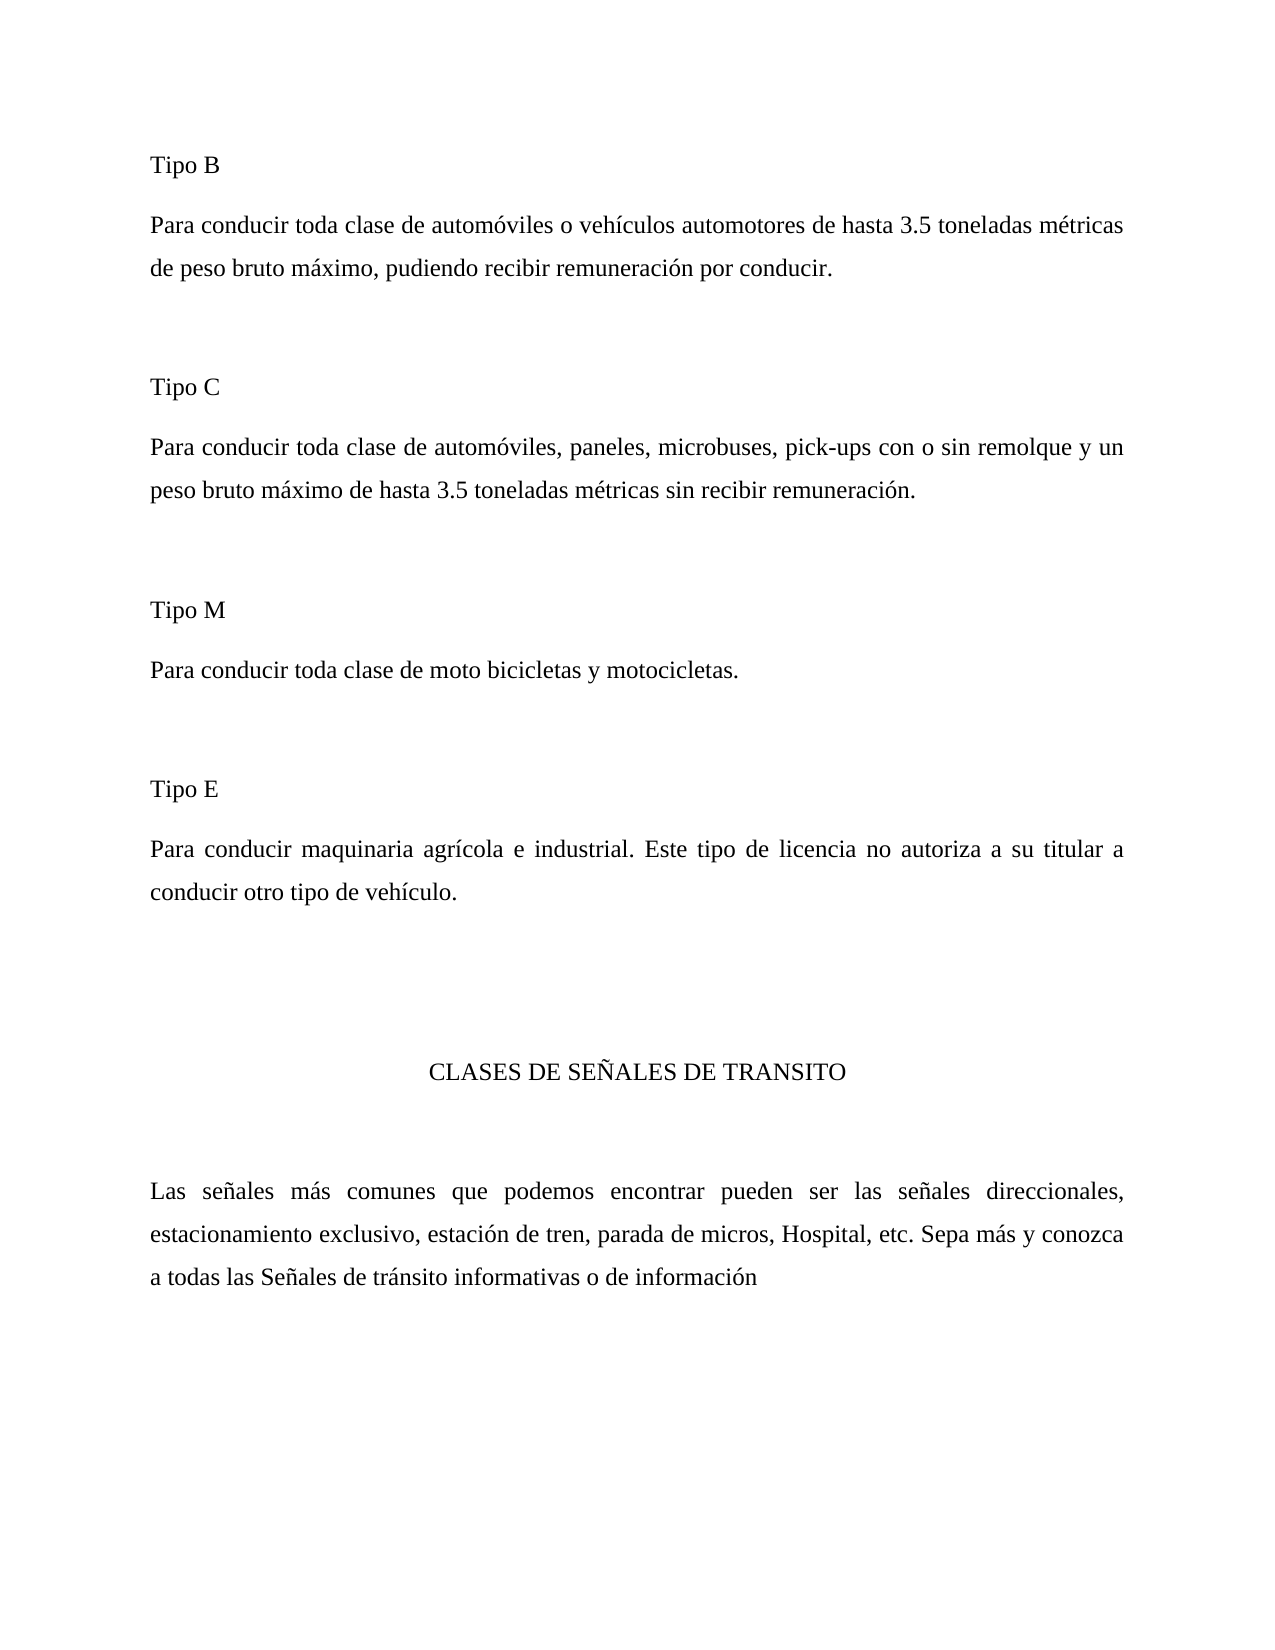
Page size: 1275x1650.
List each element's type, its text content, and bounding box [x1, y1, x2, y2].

text Para conducir maquinaria agrícola e industrial. Este tipo de licencia no autoriza a su titular a conducir otro tipo de vehículo. [150, 834, 1125, 906]
text Tipo B [150, 150, 1125, 179]
text Tipo E [150, 774, 1125, 803]
text CLASES DE SEÑALES DE TRANSITO [150, 1057, 1125, 1085]
text Para conducir toda clase de automóviles o vehículos automotores de hasta 3.5 toneladas métricas de peso bruto máximo, pudiendo recibir remuneración por conducir. [150, 210, 1125, 282]
text Para conducir toda clase de moto bicicletas y motocicletas. [150, 655, 1125, 683]
text Las señales más comunes que podemos encontrar pueden ser las señales direccionales, estacionamiento exclusivo, estación de tren, parada de micros, Hospital, etc. Sepa más y conozca a todas las Señales de tránsito informativas o de información [150, 1176, 1125, 1291]
text Para conducir toda clase de automóviles, paneles, microbuses, pick-ups con o sin remolque y un peso bruto máximo de hasta 3.5 toneladas métricas sin recibir remuneración. [150, 432, 1125, 504]
text Tipo M [150, 595, 1125, 624]
text Tipo C [150, 372, 1125, 401]
